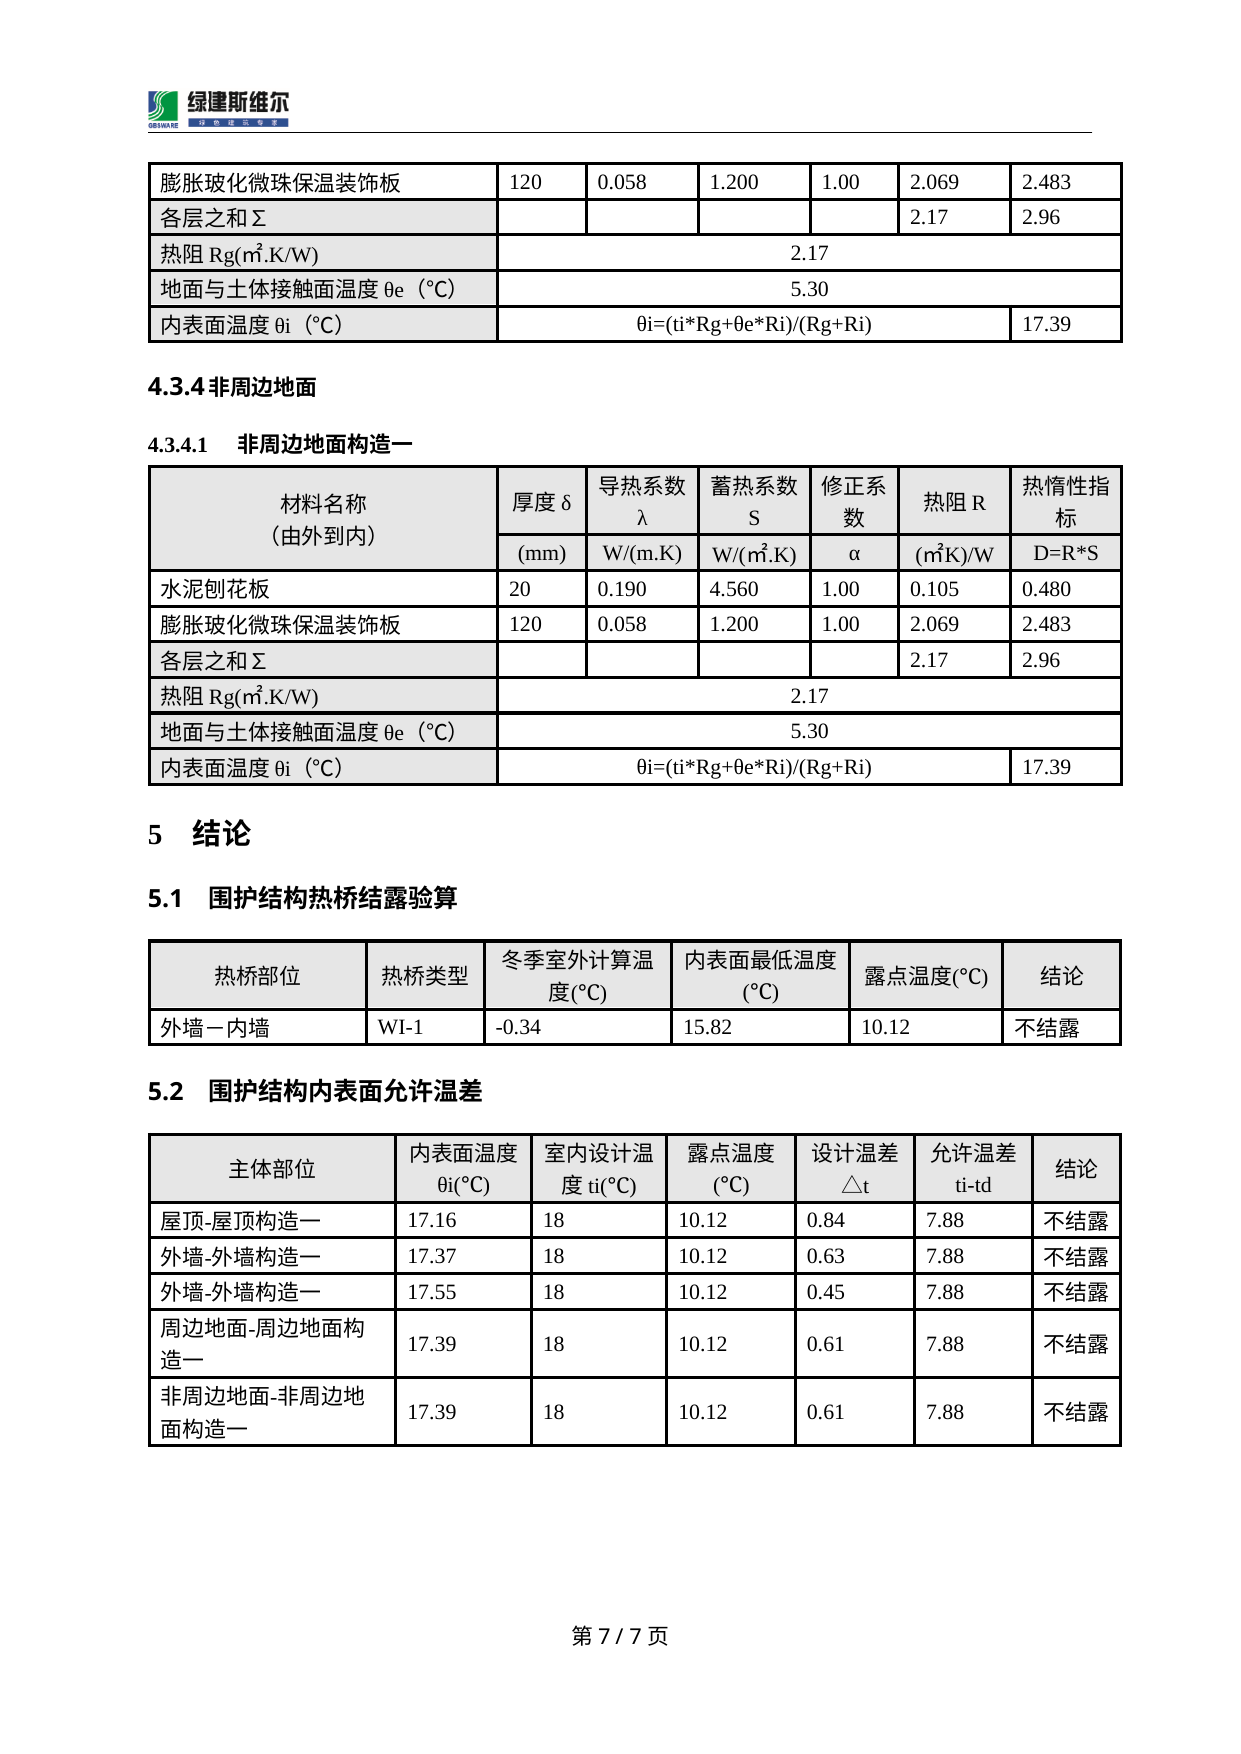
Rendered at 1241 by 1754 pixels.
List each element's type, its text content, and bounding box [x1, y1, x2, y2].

table_cell 2.069 [900, 608, 1009, 640]
table_cell 7.88 [916, 1275, 1031, 1307]
table_cell 10.12 [668, 1204, 794, 1236]
table_cell 2.069 [900, 165, 1009, 198]
table_cell W/(㎡.K) [700, 536, 809, 569]
table_header 修正系数 [812, 468, 897, 533]
table_cell 不结露 [1034, 1275, 1119, 1307]
table_cell 0.480 [1012, 572, 1120, 604]
table_cell 1.200 [700, 608, 809, 640]
table_cell 10.12 [668, 1311, 794, 1376]
table_cell 0.84 [797, 1204, 913, 1236]
table_header 内表面温度θi(℃) [397, 1136, 530, 1201]
table_cell 不结露 [1034, 1311, 1119, 1376]
table_header 允许温差ti-td [916, 1136, 1031, 1201]
table_cell 10.12 [668, 1379, 794, 1444]
table_header 室内设计温度ti(℃) [533, 1136, 665, 1201]
table_cell 0.190 [588, 572, 697, 604]
table_cell (㎡K)/W [900, 536, 1009, 569]
table_cell 各层之和∑ [151, 643, 496, 676]
table_cell D=R*S [1012, 536, 1120, 569]
table_header 热惰性指标 [1012, 468, 1120, 533]
table_cell [499, 643, 585, 676]
picture [147, 88, 290, 130]
table_cell 18 [533, 1311, 665, 1376]
table_cell 热阻Rg(㎡.K/W) [151, 679, 496, 711]
table_cell [499, 201, 585, 233]
table_cell 2.17 [900, 201, 1009, 233]
table_cell 不结露 [1034, 1204, 1119, 1236]
table_cell 7.88 [916, 1379, 1031, 1444]
table_cell 1.200 [700, 165, 809, 198]
table_cell 外墙－内墙 [151, 1011, 365, 1043]
table_header 蓄热系数S [700, 468, 809, 533]
table_header 导热系数λ [588, 468, 697, 533]
table_cell 5.30 [499, 715, 1120, 747]
table_header 结论 [1034, 1136, 1119, 1201]
table_cell 18 [533, 1379, 665, 1444]
table_cell 20 [499, 572, 585, 604]
table_cell 内表面温度θi（℃） [151, 308, 496, 340]
table_cell 17.37 [397, 1239, 530, 1272]
table_cell 4.560 [700, 572, 809, 604]
table_cell [812, 201, 897, 233]
table_cell 18 [533, 1275, 665, 1307]
table_cell 外墙-外墙构造一 [151, 1275, 394, 1307]
table_header 露点温度(℃) [668, 1136, 794, 1201]
subtitle 非周边地面构造一 [148, 427, 1092, 459]
table_cell 0.058 [588, 608, 697, 640]
table_cell W/(m.K) [588, 536, 697, 569]
table_cell 17.55 [397, 1275, 530, 1307]
table_cell 18 [533, 1239, 665, 1272]
table_cell 2.96 [1012, 643, 1120, 676]
table_cell 膨胀玻化微珠保温装饰板 [151, 608, 496, 640]
subtitle 结论 [148, 811, 1092, 853]
table_cell 不结露 [1034, 1239, 1119, 1272]
table_cell 17.39 [1012, 308, 1120, 340]
table_cell 屋顶-屋顶构造一 [151, 1204, 394, 1236]
table_cell [588, 643, 697, 676]
table_cell 0.058 [588, 165, 697, 198]
table_cell 17.16 [397, 1204, 530, 1236]
table_cell θi=(ti*Rg+θe*Ri)/(Rg+Ri) [499, 308, 1009, 340]
table_cell 热阻Rg(㎡.K/W) [151, 236, 496, 269]
table_cell 2.96 [1012, 201, 1120, 233]
table_cell 1.00 [812, 572, 897, 604]
table_cell 7.88 [916, 1239, 1031, 1272]
table_header 材料名称 （由外到内） [151, 468, 496, 569]
table_header 露点温度(℃) [851, 943, 1001, 1007]
table_cell 2.17 [499, 679, 1120, 711]
table_cell 不结露 [1004, 1011, 1119, 1043]
table_cell 各层之和∑ [151, 201, 496, 233]
table_header 内表面最低温度(℃) [673, 943, 848, 1007]
table_cell 0.45 [797, 1275, 913, 1307]
table_cell [588, 201, 697, 233]
table_cell 0.105 [900, 572, 1009, 604]
table_cell 2.483 [1012, 608, 1120, 640]
table_cell 2.17 [499, 236, 1120, 269]
table_cell 水泥刨花板 [151, 572, 496, 604]
table_cell [700, 201, 809, 233]
table_header 主体部位 [151, 1136, 394, 1201]
table_cell 10.12 [668, 1239, 794, 1272]
table_cell 120 [499, 608, 585, 640]
table_cell 地面与土体接触面温度θe（℃） [151, 272, 496, 304]
table_cell 2.483 [1012, 165, 1120, 198]
table_header 热阻R [900, 468, 1009, 533]
table_cell 15.82 [673, 1011, 848, 1043]
table_cell θi=(ti*Rg+θe*Ri)/(Rg+Ri) [499, 750, 1009, 783]
table_header 厚度δ [499, 468, 585, 533]
table_cell 不结露 [1034, 1379, 1119, 1444]
table_cell α [812, 536, 897, 569]
table_cell 7.88 [916, 1311, 1031, 1376]
table_cell 120 [499, 165, 585, 198]
table_cell 0.61 [797, 1311, 913, 1376]
table_cell 10.12 [668, 1275, 794, 1307]
table_cell 7.88 [916, 1204, 1031, 1236]
table_cell 周边地面-周边地面构造一 [151, 1311, 394, 1376]
table_cell 地面与土体接触面温度θe（℃） [151, 715, 496, 747]
table_cell 1.00 [812, 608, 897, 640]
subtitle 围护结构热桥结露验算 [148, 878, 1092, 914]
table_header 热桥类型 [368, 943, 483, 1007]
table_cell 0.63 [797, 1239, 913, 1272]
table_cell 1.00 [812, 165, 897, 198]
table_cell 17.39 [397, 1379, 530, 1444]
table_cell [700, 643, 809, 676]
table_cell 非周边地面-非周边地面构造一 [151, 1379, 394, 1444]
table_cell 17.39 [1012, 750, 1120, 783]
table_header 热桥部位 [151, 943, 365, 1007]
table_cell 2.17 [900, 643, 1009, 676]
table_cell 10.12 [851, 1011, 1001, 1043]
table_cell 18 [533, 1204, 665, 1236]
table_cell 膨胀玻化微珠保温装饰板 [151, 165, 496, 198]
subtitle 非周边地面 [148, 368, 1092, 402]
table_cell (mm) [499, 536, 585, 569]
table_cell 外墙-外墙构造一 [151, 1239, 394, 1272]
table_header 结论 [1004, 943, 1119, 1007]
table_cell -0.34 [486, 1011, 670, 1043]
table_cell WI-1 [368, 1011, 483, 1043]
table_header 设计温差△t [797, 1136, 913, 1201]
table_cell 0.61 [797, 1379, 913, 1444]
table_cell 5.30 [499, 272, 1120, 304]
table_cell 17.39 [397, 1311, 530, 1376]
table_cell [812, 643, 897, 676]
table_cell 内表面温度θi（℃） [151, 750, 496, 783]
table_header 冬季室外计算温度(℃) [486, 943, 670, 1007]
subtitle 围护结构内表面允许温差 [148, 1071, 1092, 1107]
